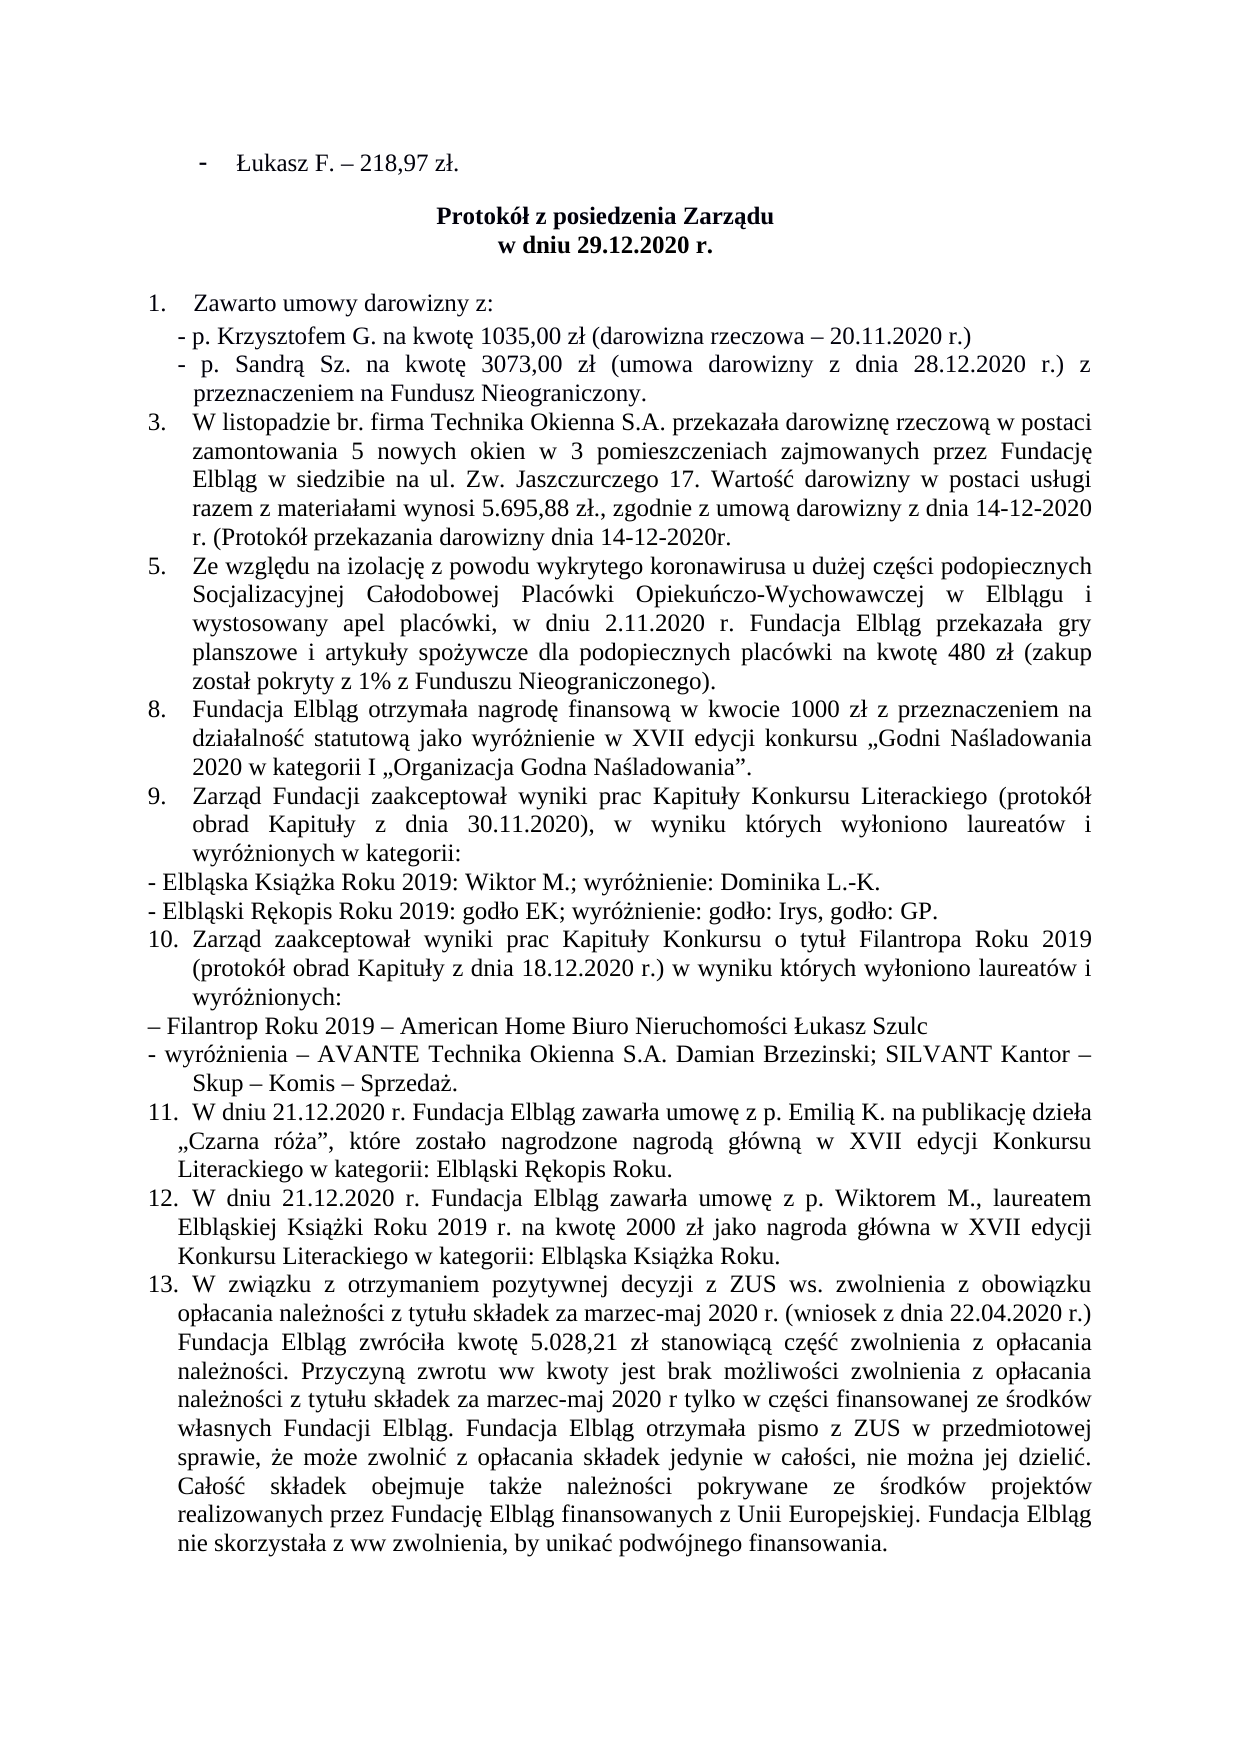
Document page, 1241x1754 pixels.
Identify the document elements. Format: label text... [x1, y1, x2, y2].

text 3. W listopadzie br. firma Technika Okienna S.A. przekazała darowiznę rzeczową w postaci zamontowania 5 nowych okien w 3 pomieszczeniach zajmowanych przez Fundację Elbląg w siedzibie na ul. Zw. Jaszczurczego 17. Wartość darowizny w postaci usługi razem z materiałami wynosi 5.695,88 zł., zgodnie z umową darowizny z dnia 14-12-2020 r. (Protokół przekazania darowizny dnia 14-12-2020r. [148, 407, 1093, 551]
list Łukasz F. – 218,97 zł. [199, 148, 1093, 176]
text 11. W dniu 21.12.2020 r. Fundacja Elbląg zawarła umowę z p. Emilią K. na publikację dzieła „Czarna róża”, które zostało nagrodzone nagrodą główną w XVII edycji Konkursu Literackiego w kategorii: Elbląski Rękopis Roku. [148, 1097, 1093, 1183]
text 9. Zarząd Fundacji zaakceptował wyniki prac Kapituły Konkursu Literackiego (protokół obrad Kapituły z dnia 30.11.2020), w wyniku których wyłoniono laureatów i wyróżnionych w kategorii: [148, 781, 1093, 867]
text w dniu 29.12.2020 r. [118, 230, 1093, 259]
text 8. Fundacja Elbląg otrzymała nagrodę finansową w kwocie 1000 zł z przeznaczeniem na działalność statutową jako wyróżnienie w XVII edycji konkursu „Godni Naśladowania 2020 w kategorii I „Organizacja Godna Naśladowania”. [148, 694, 1093, 781]
text - Elbląski Rękopis Roku 2019: godło EK; wyróżnienie: godło: Irys, godło: GP. [148, 896, 1093, 924]
text 13. W związku z otrzymaniem pozytywnej decyzji z ZUS ws. zwolnienia z obowiązku opłacania należności z tytułu składek za marzec-maj 2020 r. (wniosek z dnia 22.04.2020 r.) Fundacja Elbląg zwróciła kwotę 5.028,21 zł stanowiącą część zwolnienia z opłacania należności. Przyczyną zwrotu ww kwoty jest brak możliwości zwolnienia z opłacania należności z tytułu składek za marzec-maj 2020 r tylko w części finansowanej ze środków własnych Fundacji Elbląg. Fundacja Elbląg otrzymała pismo z ZUS w przedmiotowej sprawie, że może zwolnić z opłacania składek jedynie w całości, nie można jej dzielić. Całość składek obejmuje także należności pokrywane ze środków projektów realizowanych przez Fundację Elbląg finansowanych z Unii Europejskiej. Fundacja Elbląg nie skorzystała z ww zwolnienia, by unikać podwójnego finansowania. [148, 1269, 1093, 1557]
text 12. W dniu 21.12.2020 r. Fundacja Elbląg zawarła umowę z p. Wiktorem M., laureatem Elbląskiej Książki Roku 2019 r. na kwotę 2000 zł jako nagroda główna w XVII edycji Konkursu Literackiego w kategorii: Elbląska Książka Roku. [148, 1183, 1093, 1269]
list Zawarto umowy darowizny z: [148, 288, 1093, 316]
text 10. Zarząd zaakceptował wyniki prac Kapituły Konkursu o tytuł Filantropa Roku 2019 (protokół obrad Kapituły z dnia 18.12.2020 r.) w wyniku których wyłoniono laureatów i wyróżnionych: [148, 924, 1093, 1011]
list - p. Sandrą Sz. na kwotę 3073,00 zł (umowa darowizny z dnia 28.12.2020 r.) z przeznaczeniem na Fundusz Nieograniczony. [177, 349, 1093, 407]
text - wyróżnienia – AVANTE Technika Okienna S.A. Damian Brzezinski; SILVANT Kantor – Skup – Komis – Sprzedaż. [148, 1039, 1093, 1097]
text – Filantrop Roku 2019 – American Home Biuro Nieruchomości Łukasz Szulc [148, 1011, 1093, 1039]
text Protokół z posiedzenia Zarządu [118, 201, 1093, 230]
list - p. Krzysztofem G. na kwotę 1035,00 zł (darowizna rzeczowa – 20.11.2020 r.) [177, 321, 1093, 349]
text 5. Ze względu na izolację z powodu wykrytego koronawirusa u dużej części podopiecznych Socjalizacyjnej Całodobowej Placówki Opiekuńczo-Wychowawczej w Elblągu i wystosowany apel placówki, w dniu 2.11.2020 r. Fundacja Elbląg przekazała gry planszowe i artykuły spożywcze dla podopiecznych placówki na kwotę 480 zł (zakup został pokryty z 1% z Funduszu Nieograniczonego). [148, 551, 1093, 694]
text - Elbląska Książka Roku 2019: Wiktor M.; wyróżnienie: Dominika L.-K. [148, 867, 1093, 896]
